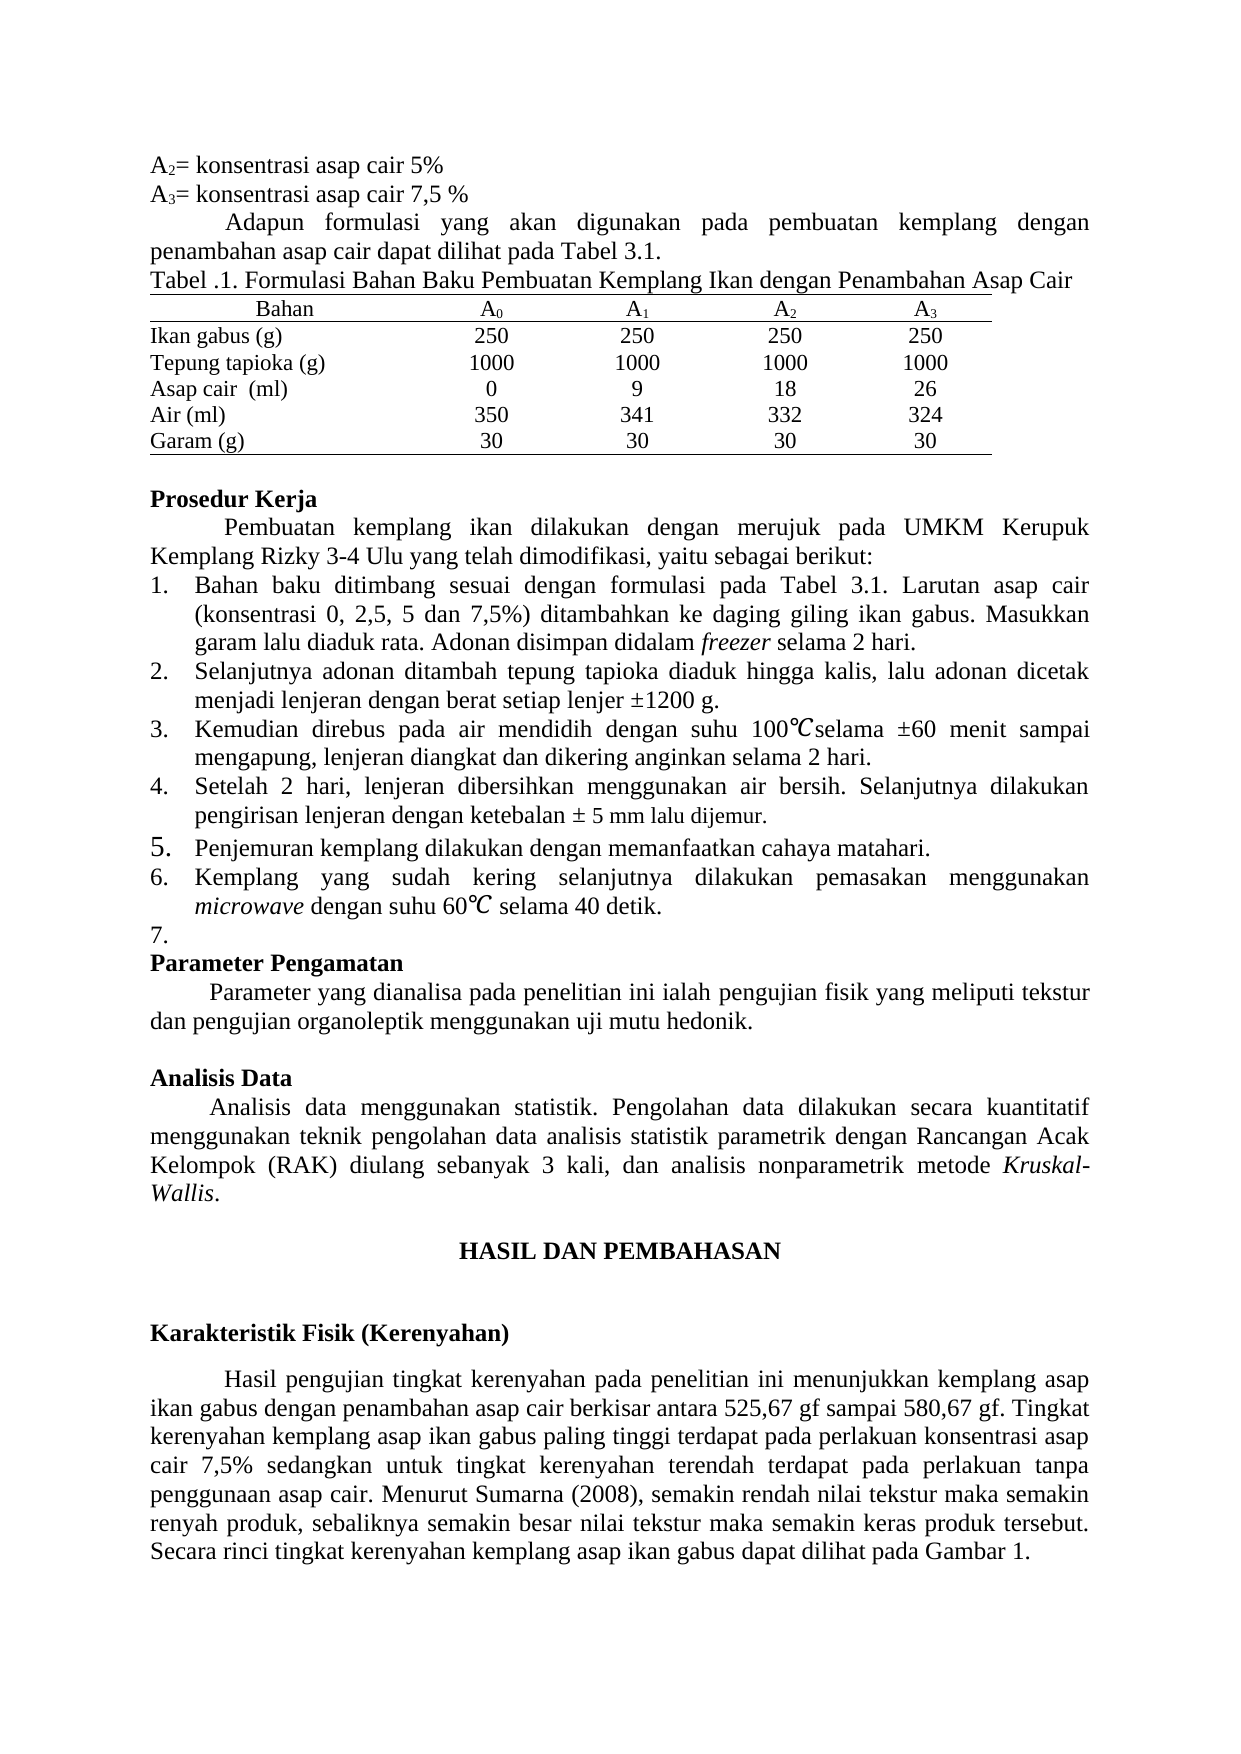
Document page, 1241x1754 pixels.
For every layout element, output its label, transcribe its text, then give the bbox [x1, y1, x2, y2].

table_cell Tepung tapioka (g) [150, 349, 431, 375]
table_cell 0 [431, 375, 563, 401]
table_cell Air (ml) [150, 401, 431, 428]
text Analisis data menggunakan statistik. Pengolahan data dilakukan secara kuantitatif menggunakan teknik pengolahan data analisis statistik parametrik dengan Rancangan Acak Kelompok (RAK) diulang sebanyak 3 kali, dan analisis nonparametrik metode Kruskal-Wallis. [150, 1092, 1090, 1207]
table_cell 1000 [431, 349, 563, 375]
table_cell 332 [711, 401, 859, 428]
text Adapun formulasi yang akan digunakan pada pembuatan kemplang dengan penambahan asap cair dapat dilihat pada Tabel 3.1. [150, 207, 1090, 265]
text Parameter yang dianalisa pada penelitian ini ialah pengujian fisik yang meliputi tekstur dan pengujian organoleptik menggunakan uji mutu hedonik. [150, 977, 1090, 1035]
table_cell 250 [563, 322, 711, 348]
table_cell 30 [431, 428, 563, 454]
table_cell 350 [431, 401, 563, 428]
list Selanjutnya adonan ditambah tepung tapioka diaduk hingga kalis, lalu adonan dicetak menjadi lenjeran dengan berat setiap lenjer 1200 g. [150, 656, 1090, 714]
text Pembuatan kemplang ikan dilakukan dengan merujuk pada UMKM Kerupuk Kemplang Rizky 3-4 Ulu yang telah dimodifikasi, yaitu sebagai berikut: [150, 512, 1090, 570]
text Parameter Pengamatan [150, 948, 1090, 977]
table_cell 18 [711, 375, 859, 401]
table_cell 9 [563, 375, 711, 401]
text HASIL DAN PEMBAHASAN [150, 1236, 1090, 1265]
text Prosedur Kerja [150, 484, 1090, 512]
table_cell Ikan gabus (g) [150, 322, 431, 348]
list Penjemuran kemplang dilakukan dengan memanfaatkan cahaya matahari. [150, 829, 1090, 862]
table_cell 26 [859, 375, 992, 401]
table_cell Garam (g) [150, 428, 431, 454]
table_header A2 [711, 295, 859, 321]
table_cell 250 [859, 322, 992, 348]
table_header A1 [563, 295, 711, 321]
table_cell 1000 [563, 349, 711, 375]
table_header Bahan [150, 295, 431, 321]
list Setelah 2 hari, lenjeran dibersihkan menggunakan air bersih. Selanjutnya dilakukan pengirisan lenjeran dengan ketebalan 5 mm lalu dijemur. [150, 771, 1090, 829]
table_cell 250 [711, 322, 859, 348]
table_cell Asap cair (ml) [150, 375, 431, 401]
text A3= konsentrasi asap cair 7,5 % [150, 179, 1090, 207]
table_header A0 [431, 295, 563, 321]
table_cell 30 [711, 428, 859, 454]
text Hasil pengujian tingkat kerenyahan pada penelitian ini menunjukkan kemplang asap ikan gabus dengan penambahan asap cair berkisar antara 525,67 gf sampai 580,67 gf. Tingkat kerenyahan kemplang asap ikan gabus paling tinggi terdapat pada perlakuan konsentrasi asap cair 7,5% sedangkan untuk tingkat kerenyahan terendah terdapat pada perlakuan tanpa penggunaan asap cair. Menurut Sumarna (2008), semakin rendah nilai tekstur maka semakin renyah produk, sebaliknya semakin besar nilai tekstur maka semakin keras produk tersebut. Secara rinci tingkat kerenyahan kemplang asap ikan gabus dapat dilihat pada Gambar 1. [150, 1364, 1090, 1565]
table_cell 1000 [711, 349, 859, 375]
text Analisis Data [150, 1063, 1090, 1092]
text Karakteristik Fisik (Kerenyahan) [150, 1318, 1090, 1347]
list Kemplang yang sudah kering selanjutnya dilakukan pemasakan menggunakan microwave dengan suhu 60 selama 40 detik. [150, 862, 1090, 920]
text A2= konsentrasi asap cair 5% [150, 150, 1090, 179]
list Kemudian direbus pada air mendidih dengan suhu 100selama 60 menit sampai mengapung, lenjeran diangkat dan dikering anginkan selama 2 hari. [150, 714, 1090, 771]
list Bahan baku ditimbang sesuai dengan formulasi pada Tabel 3.1. Larutan asap cair (konsentrasi 0, 2,5, 5 dan 7,5%) ditambahkan ke daging giling ikan gabus. Masukkan garam lalu diaduk rata. Adonan disimpan didalam freezer selama 2 hari. [150, 570, 1090, 656]
table_cell 1000 [859, 349, 992, 375]
table_cell 30 [563, 428, 711, 454]
text Tabel .1. Formulasi Bahan Baku Pembuatan Kemplang Ikan dengan Penambahan Asap Cair [150, 265, 1090, 294]
table_cell 324 [859, 401, 992, 428]
table_cell 30 [859, 428, 992, 454]
table_cell 250 [431, 322, 563, 348]
table_cell 341 [563, 401, 711, 428]
table_header A3 [859, 295, 992, 321]
